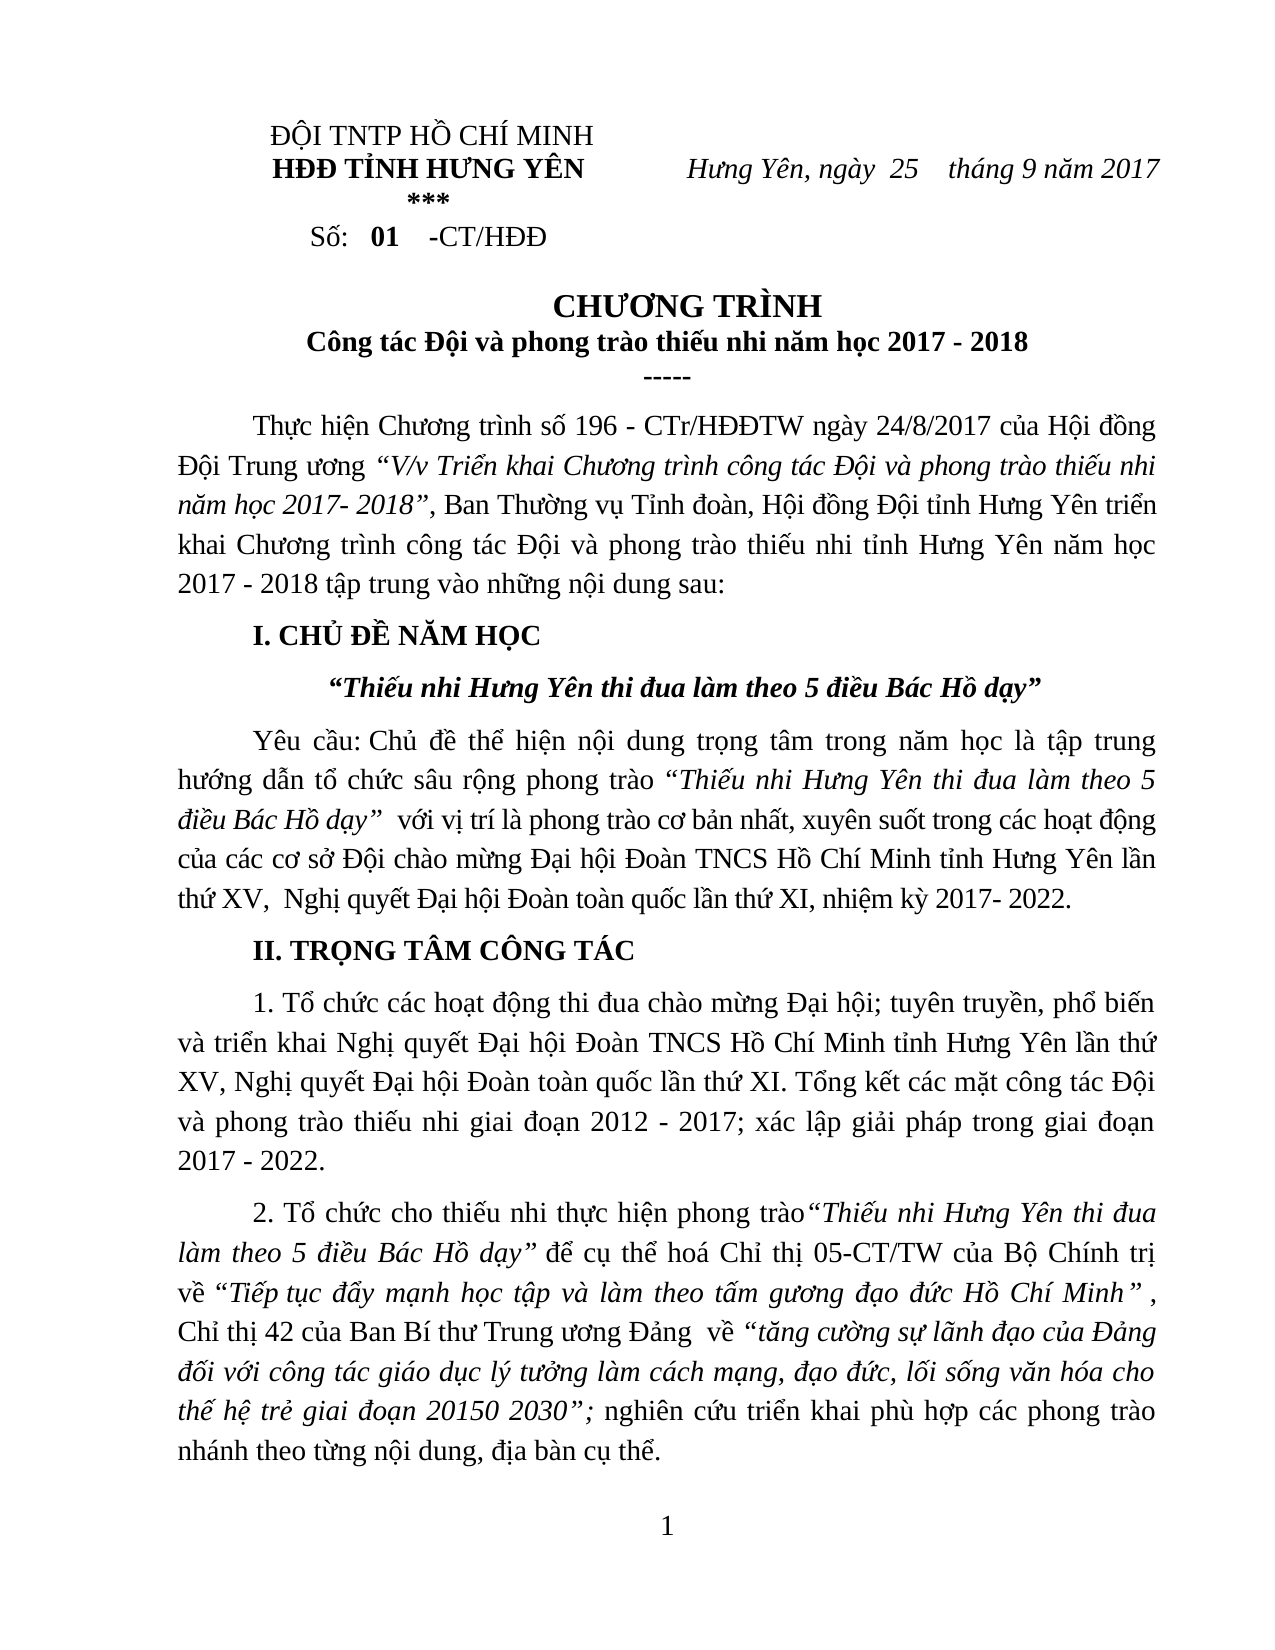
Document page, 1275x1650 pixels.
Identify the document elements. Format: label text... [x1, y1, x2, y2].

text Yêu cầu: Chủ đề thể hiện nội dung trọng tâm trong năm học là tập trung hướng dẫn tổ chức sâu rộng phong trào “Thiếu nhi Hưng Yên thi đua làm theo 5 điều Bác Hồ dạy” với vị trí là phong trào cơ bản nhất, xuyên suốt trong các hoạt động của các cơ sở Đội chào mừng Đại hội Đoàn TNCS Hồ Chí Minh tỉnh Hưng Yên lần thứ XV, Nghị quyết Đại hội Đoàn toàn quốc lần thứ XI, nhiệm kỳ 2017- 2022. [177, 718, 1157, 916]
table_header ĐỘI TNTP HỒ CHÍ MINH HĐĐ TỈNH HƯNG YÊN *** Số: 01 -CT/HĐĐ [177, 118, 679, 252]
text Thực hiện Chương trình số 196 - CTr/HĐĐTW ngày 24/8/2017 của Hội đồng Đội Trung ương “V/v Triển khai Chương trình công tác Đội và phong trào thiếu nhi năm học 2017- 2018”, Ban Thường vụ Tỉnh đoàn, Hội đồng Đội tỉnh Hưng Yên triển khai Chương trình công tác Đội và phong trào thiếu nhi tỉnh Hưng Yên năm học 2017 - 2018 tập trung vào những nội dung sau: [177, 404, 1157, 602]
text ----- [177, 358, 1157, 391]
text Công tác Đội và phong trào thiếu nhi năm học 2017 - 2018 [177, 324, 1157, 358]
text “Thiếu nhi Hưng Yên thi đua làm theo 5 điều Bác Hồ dạy” [177, 666, 1157, 706]
text CHƯƠNG TRÌNH [477, 286, 1157, 324]
text 1. Tổ chức các hoạt động thi đua chào mừng Đại hội; tuyên truyền, phổ biến và triển khai Nghị quyết Đại hội Đoàn TNCS Hồ Chí Minh tỉnh Hưng Yên lần thứ XV, Nghị quyết Đại hội Đoàn toàn quốc lần thứ XI. Tổng kết các mặt công tác Đội và phong trào thiếu nhi giai đoạn 2012 - 2017; xác lập giải pháp trong giai đoạn 2017 - 2022. [177, 981, 1157, 1179]
text II. TRỌNG TÂM CÔNG TÁC [177, 929, 1157, 968]
subtitle 2. Tổ chức cho thiếu nhi thực hiện phong trào“Thiếu nhi Hưng Yên thi đua làm theo 5 điều Bác Hồ dạy” để cụ thể hoá Chỉ thị 05-CT/TW của Bộ Chính trị về “Tiếp tục đẩy mạnh học tập và làm theo tấm gương đạo đức Hồ Chí Minh” , Chỉ thị 42 của Ban Bí thư Trung ương Đảng về “tăng cường sự lãnh đạo của Đảng đối với công tác giáo dục lý tưởng làm cách mạng, đạo đức, lối sống văn hóa cho thế hệ trẻ giai đoạn 20150 2030”; nghiên cứu triển khai phù hợp các phong trào nhánh theo từng nội dung, địa bàn cụ thể. [177, 1191, 1157, 1468]
table_header Hưng Yên, ngày 25 tháng 9 năm 2017 [679, 118, 1167, 252]
text I. CHỦ ĐỀ NĂM HỌC [177, 614, 1157, 654]
